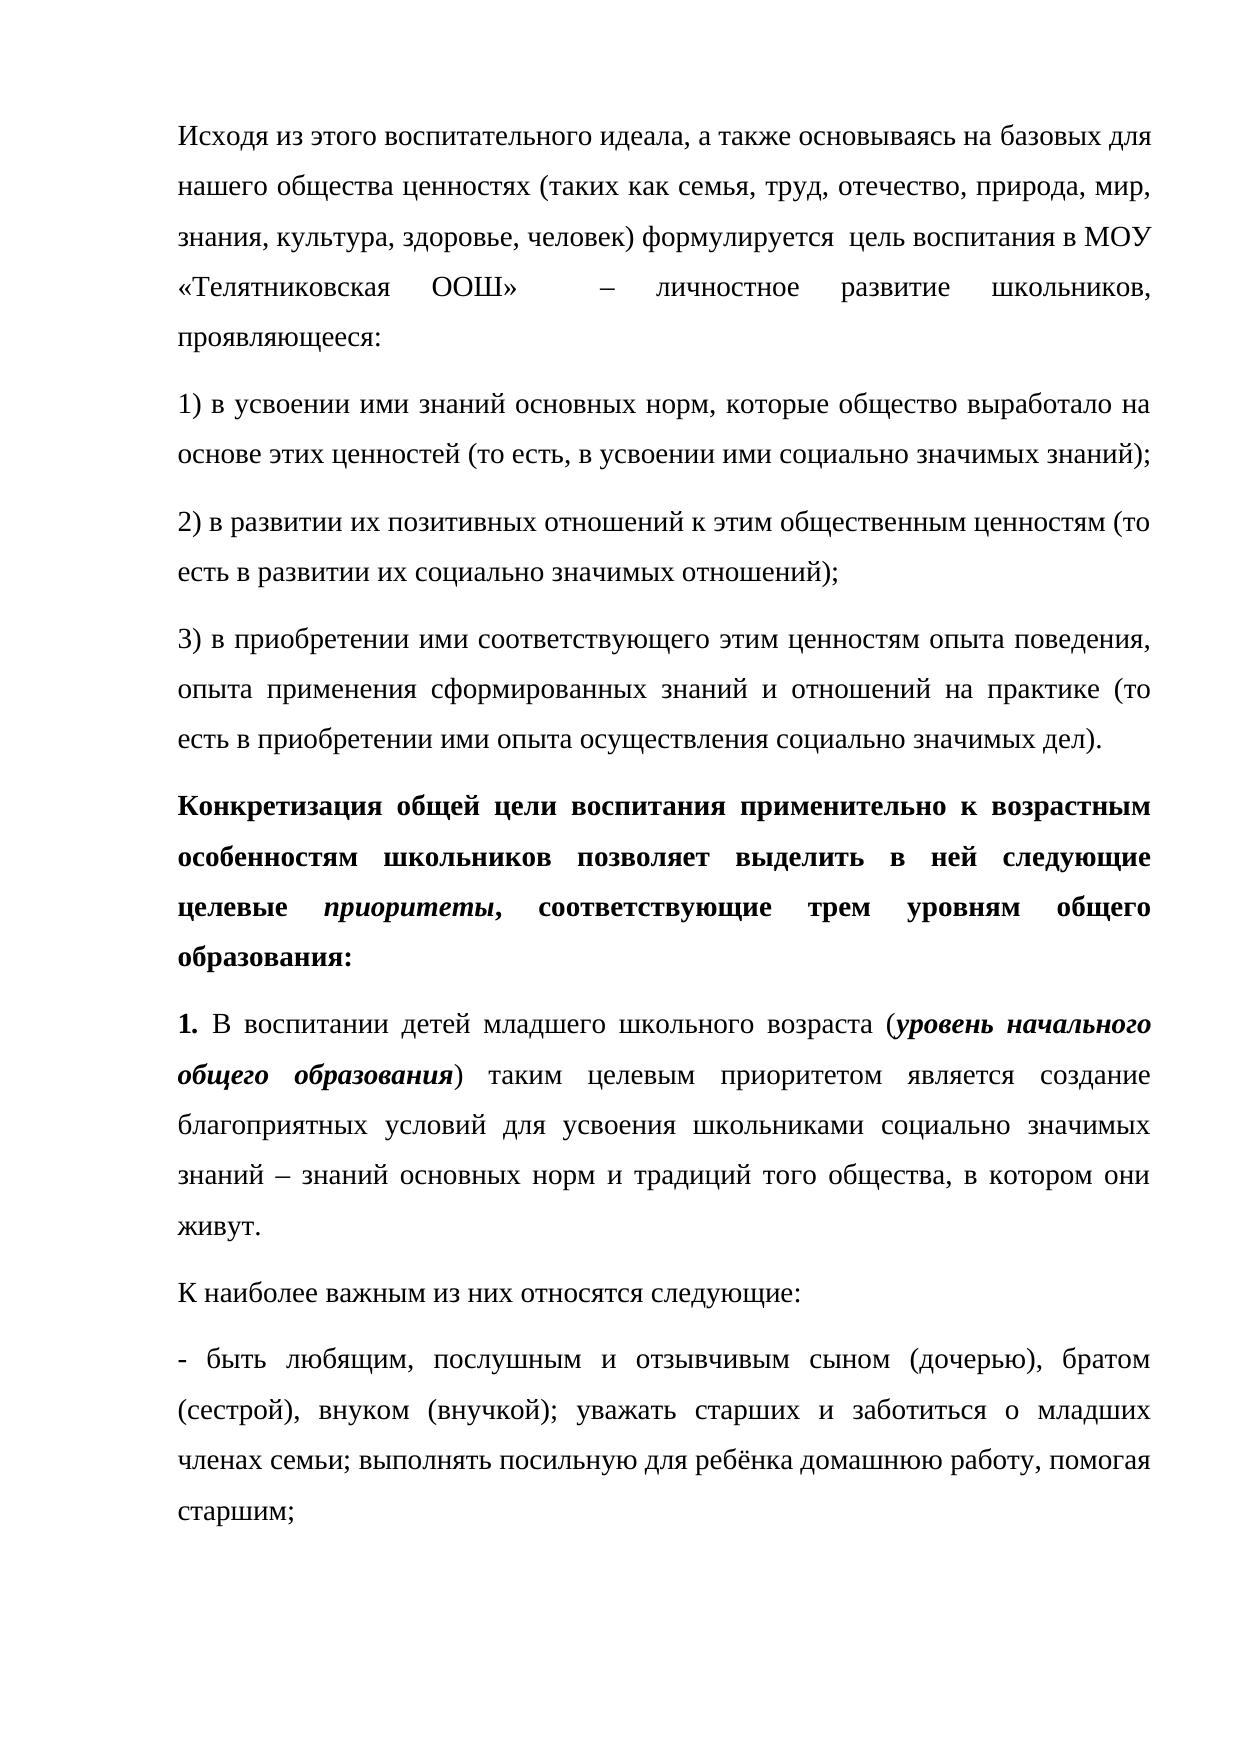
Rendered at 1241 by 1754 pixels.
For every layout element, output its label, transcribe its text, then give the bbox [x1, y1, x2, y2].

text 1. В воспитании детей младшего школьного возраста (уровень начального общего образования) таким целевым приоритетом является создание благоприятных условий для усвоения школьниками социально значимых знаний – знаний основных норм и традиций того общества, в котором они живут. [177, 1006, 1152, 1241]
text 3) в приобретении ими соответствующего этим ценностям опыта поведения, опыта применения сформированных знаний и отношений на практике (то есть в приобретении ими опыта осуществления социально значимых дел). [177, 621, 1152, 755]
text Конкретизация общей цели воспитания применительно к возрастным особенностям школьников позволяет выделить в ней следующие целевые приоритеты, соответствующие трем уровням общего образования: [177, 788, 1152, 973]
text 2) в развитии их позитивных отношений к этим общественным ценностям (то есть в развитии их социально значимых отношений); [177, 504, 1152, 587]
text Исходя из этого воспитательного идеала, а также основываясь на базовых для нашего общества ценностях (таких как семья, труд, отечество, природа, мир, знания, культура, здоровье, человек) формулируется цель воспитания в МОУ «Телятниковская ООШ» – личностное развитие школьников, проявляющееся: [177, 118, 1152, 353]
text К наиболее важным из них относятся следующие: [177, 1275, 1152, 1308]
text - быть любящим, послушным и отзывчивым сыном (дочерью), братом (сестрой), внуком (внучкой); уважать старших и заботиться о младших членах семьи; выполнять посильную для ребёнка домашнюю работу, помогая старшим; [177, 1342, 1152, 1526]
text 1) в усвоении ими знаний основных норм, которые общество выработало на основе этих ценностей (то есть, в усвоении ими социально значимых знаний); [177, 386, 1152, 470]
